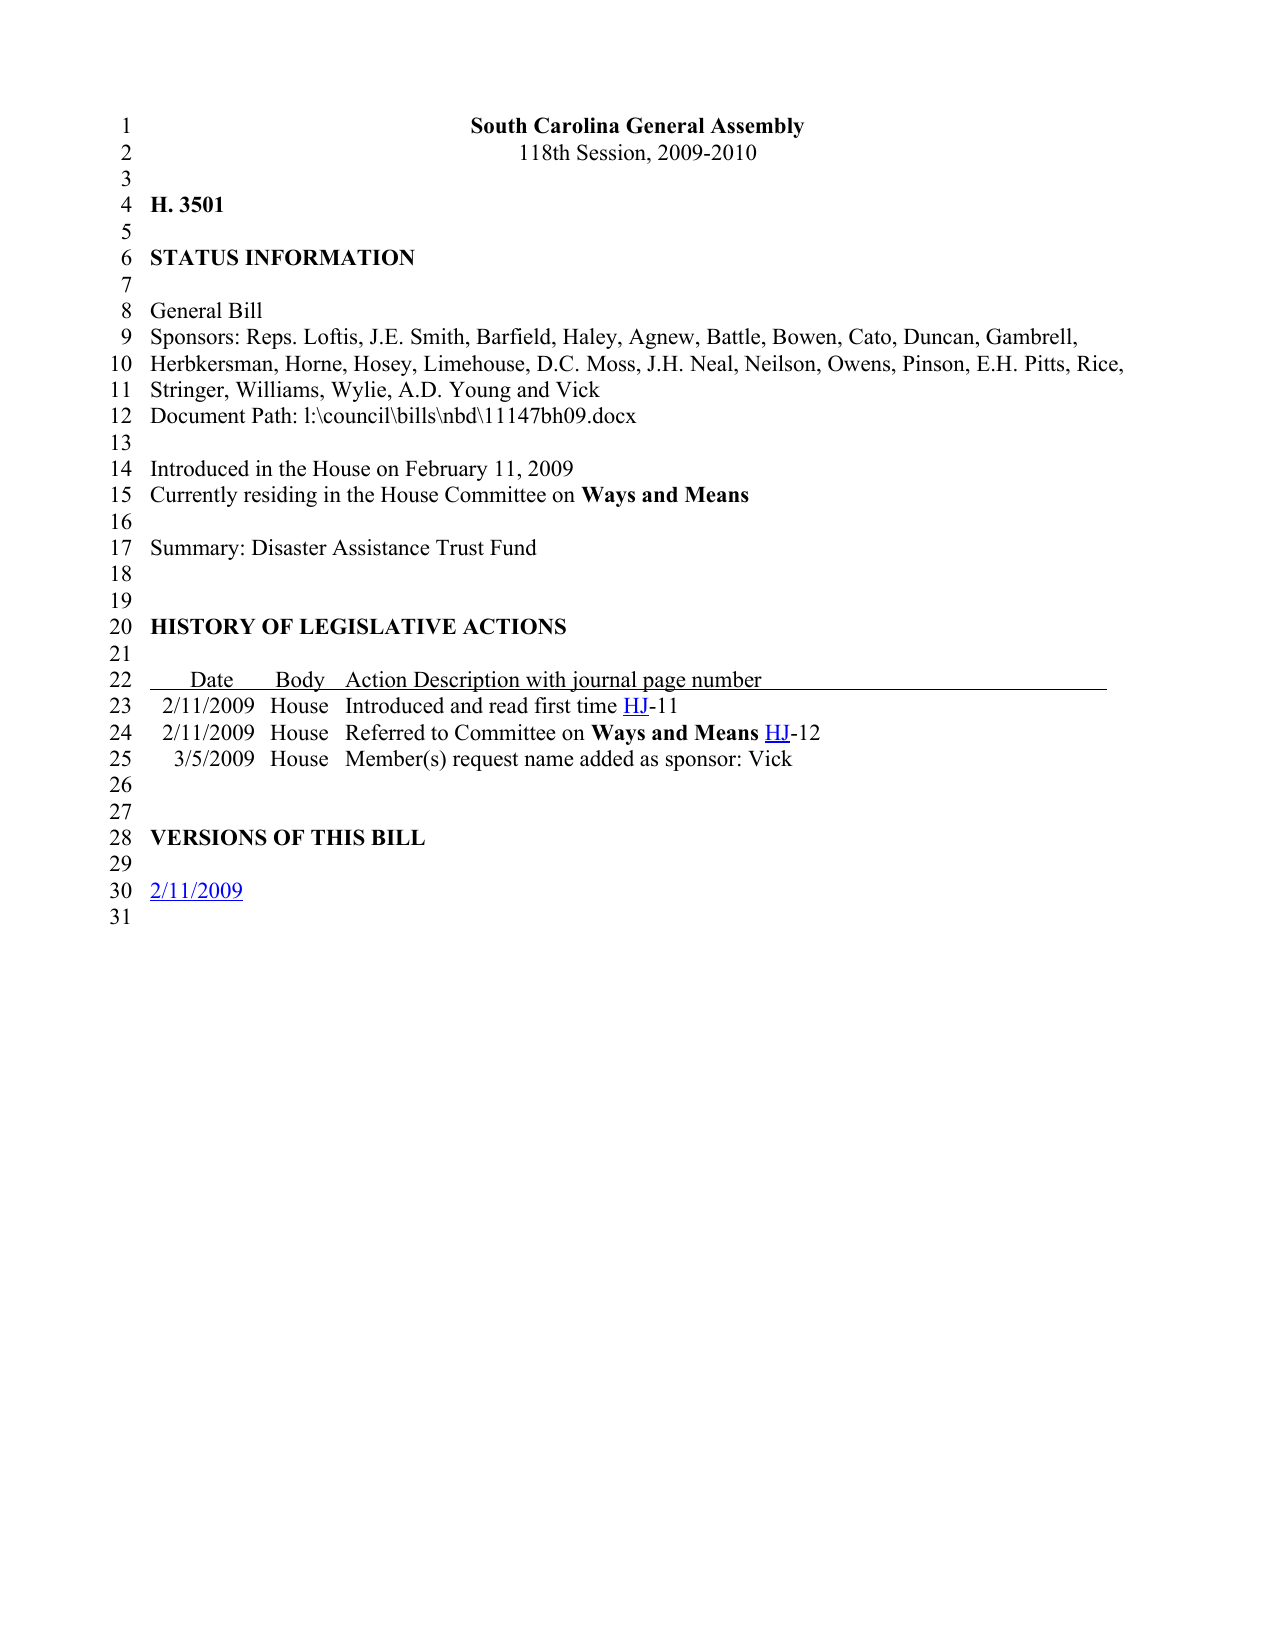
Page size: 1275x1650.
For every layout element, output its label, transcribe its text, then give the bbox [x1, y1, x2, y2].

text HISTORY OF LEGISLATIVE ACTIONS [150, 613, 1125, 639]
text 2/11/2009 [150, 877, 1125, 903]
text Currently residing in the House Committee on Ways and Means [150, 481, 1125, 508]
text 2/11/2009 House Introduced and read first time HJ-11 [150, 692, 1125, 719]
text Document Path: l:\council\bills\nbd\11147bh09.docx [150, 402, 1125, 429]
text 2/11/2009 House Referred to Committee on Ways and Means HJ-12 [150, 719, 1125, 745]
text General Bill [150, 297, 1125, 323]
text Summary: Disaster Assistance Trust Fund [150, 534, 1125, 561]
text STATUS INFORMATION [150, 244, 1125, 271]
text Sponsors: Reps. Loftis, J.E. Smith, Barfield, Haley, Agnew, Battle, Bowen, Cato, Duncan, Gambrell, Herbkersman, Horne, Hosey, Limehouse, D.C. Moss, J.H. Neal, Neilson, Owens, Pinson, E.H. Pitts, Rice, Stringer, Williams, Wylie, A.D. Young and Vick [150, 323, 1125, 402]
text South Carolina General Assembly [150, 112, 1125, 139]
text 118th Session, 2009-2010 [150, 139, 1125, 165]
text VERSIONS OF THIS BILL [150, 824, 1125, 850]
text Date Body Action Description with journal page number [150, 666, 1125, 692]
text Introduced in the House on February 11, 2009 [150, 455, 1125, 481]
text H. 3501 [150, 192, 1125, 218]
text 3/5/2009 House Member(s) request name added as sponsor: Vick [150, 745, 1125, 771]
